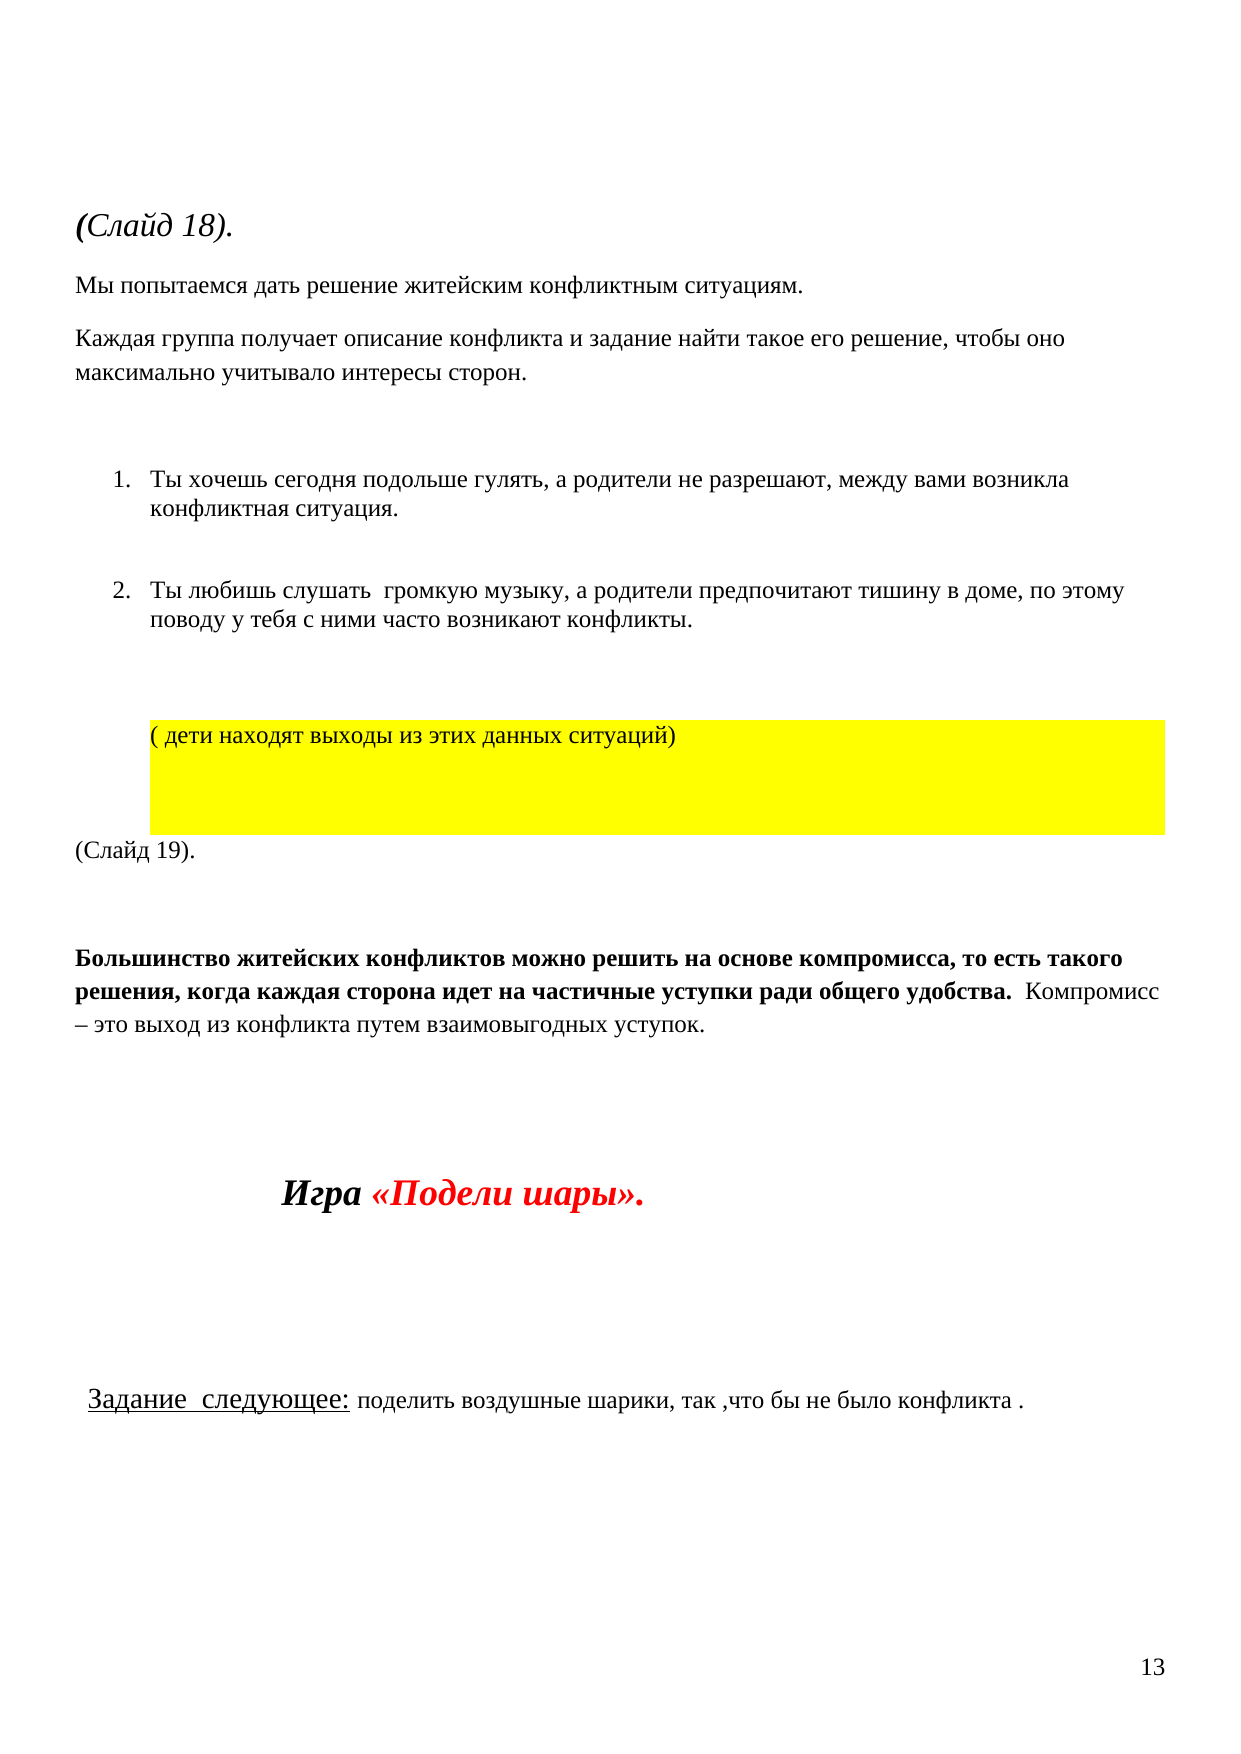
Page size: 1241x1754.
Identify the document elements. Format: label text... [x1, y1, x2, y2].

text Большинство житейских конфликтов можно решить на основе компромисса, то есть такого решения, когда каждая сторона идет на частичные уступки ради общего удобства. Компромисс – это выход из конфликта путем взаимовыгодных уступок. [75, 943, 1165, 1037]
list Ты хочешь сегодня подольше гулять, а родители не разрешают, между вами возникла конфликтная ситуация. [112, 464, 1165, 522]
text Задание следующее: поделить воздушные шарики, так ,что бы не было конфликта . [75, 1382, 1165, 1415]
text Игра «Подели шары». [75, 1170, 1165, 1213]
text (Слайд 18). [75, 205, 1165, 243]
text Мы попытаемся дать решение житейским конфликтным ситуациям. [75, 270, 1165, 298]
text (Слайд 19). [75, 835, 1165, 864]
text Каждая группа получает описание конфликта и задание найти такое его решение, чтобы оно максимально учитывало интересы сторон. [75, 323, 1165, 385]
list Ты любишь слушать громкую музыку, а родители предпочитают тишину в доме, по этому поводу у тебя с ними часто возникают конфликты. [112, 576, 1165, 633]
text ( дети находят выходы из этих данных ситуаций) [150, 720, 1165, 749]
